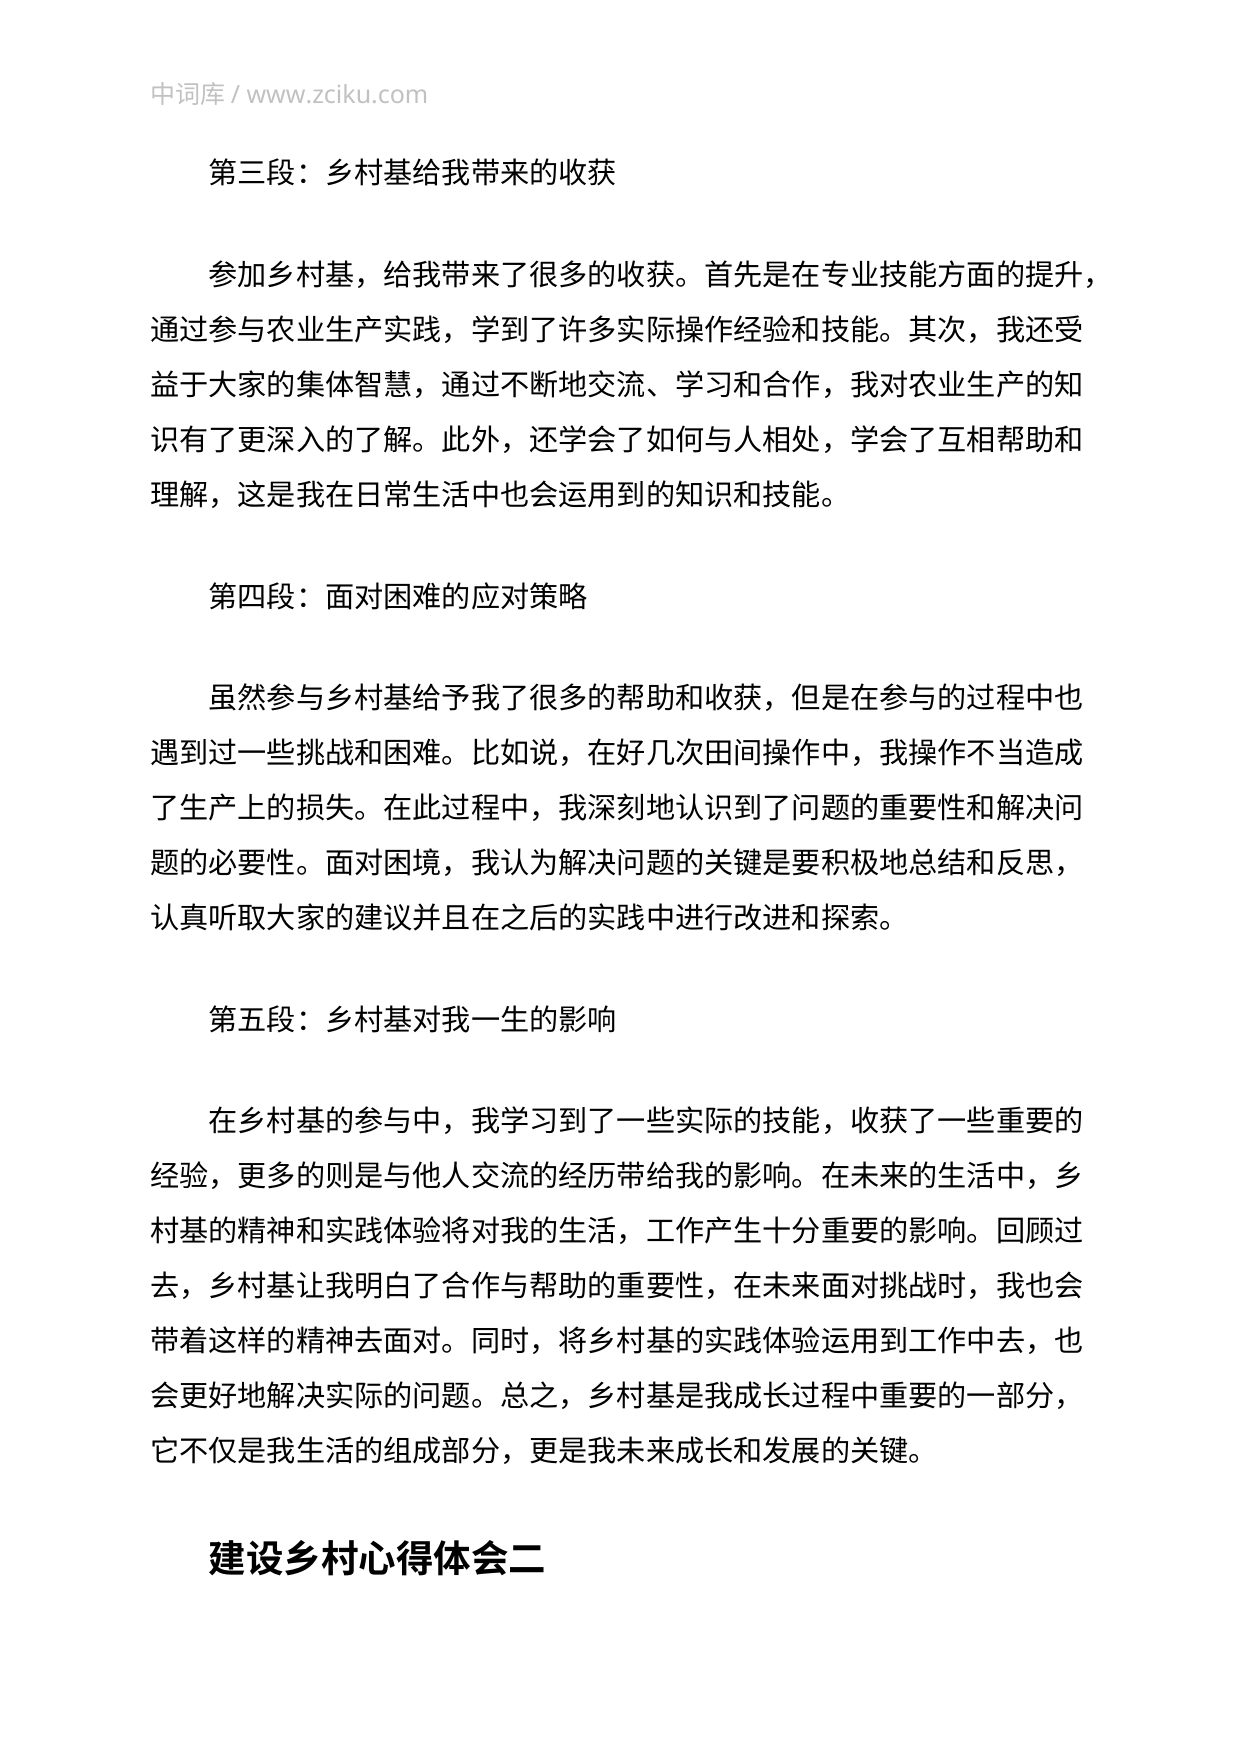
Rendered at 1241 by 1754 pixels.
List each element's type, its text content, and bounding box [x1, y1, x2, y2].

text 虽然参与乡村基给予我了很多的帮助和收获，但是在参与的过程中也遇到过一些挑战和困难。比如说，在好几次田间操作中，我操作不当造成了生产上的损失。在此过程中，我深刻地认识到了问题的重要性和解决问题的必要性。面对困境，我认为解决问题的关键是要积极地总结和反思，认真听取大家的建议并且在之后的实践中进行改进和探索。 [150, 675, 1090, 937]
text 第五段：乡村基对我一生的影响 [150, 996, 1090, 1038]
text 在乡村基的参与中，我学习到了一些实际的技能，收获了一些重要的经验，更多的则是与他人交流的经历带给我的影响。在未来的生活中，乡村基的精神和实践体验将对我的生活，工作产生十分重要的影响。回顾过去，乡村基让我明白了合作与帮助的重要性，在未来面对挑战时，我也会带着这样的精神去面对。同时，将乡村基的实践体验运用到工作中去，也会更好地解决实际的问题。总之，乡村基是我成长过程中重要的一部分，它不仅是我生活的组成部分，更是我未来成长和发展的关键。 [150, 1098, 1090, 1470]
text 第四段：面对困难的应对策略 [150, 573, 1090, 615]
text 第三段：乡村基给我带来的收获 [150, 150, 1090, 192]
text 建设乡村心得体会二 [150, 1529, 1090, 1583]
text 参加乡村基，给我带来了很多的收获。首先是在专业技能方面的提升，通过参与农业生产实践，学到了许多实际操作经验和技能。其次，我还受益于大家的集体智慧，通过不断地交流、学习和合作，我对农业生产的知识有了更深入的了解。此外，还学会了如何与人相处，学会了互相帮助和理解，这是我在日常生活中也会运用到的知识和技能。 [150, 252, 1090, 514]
